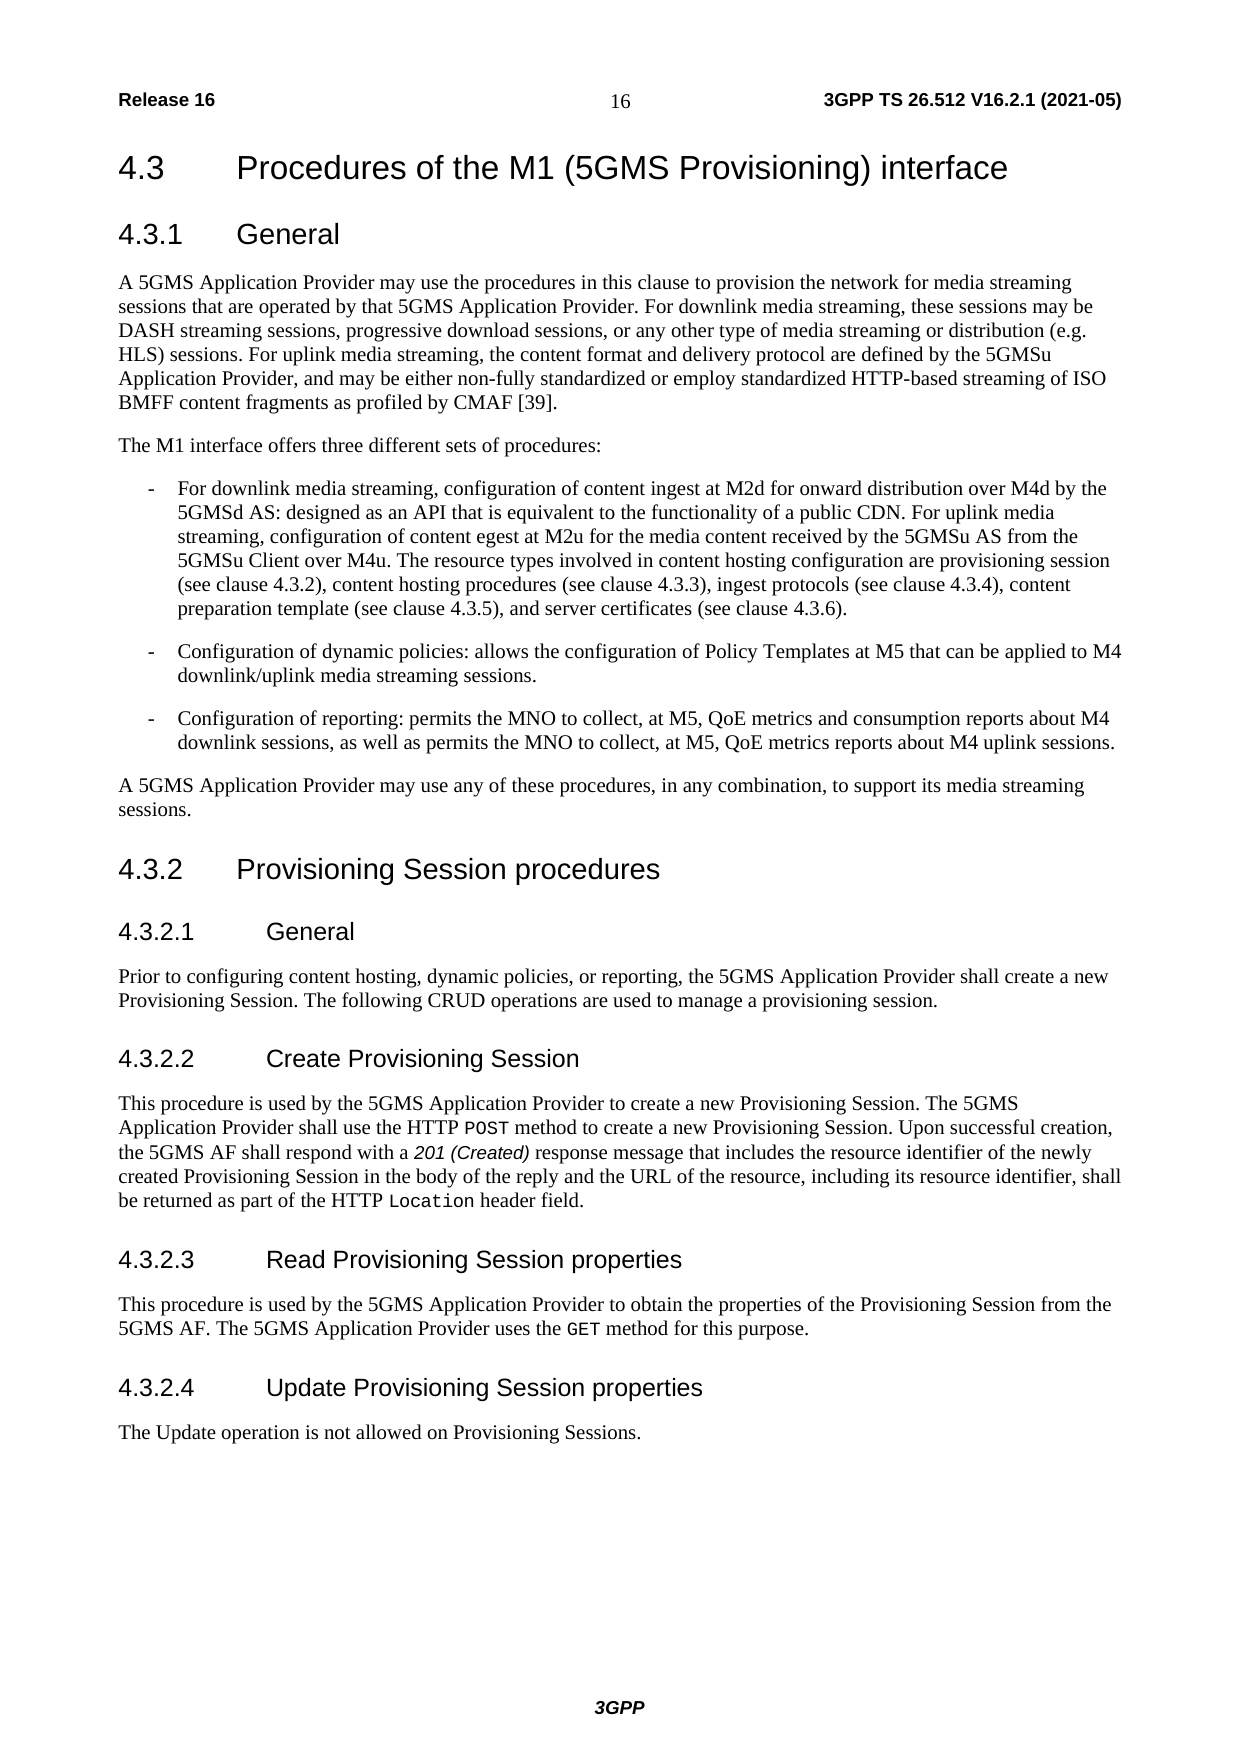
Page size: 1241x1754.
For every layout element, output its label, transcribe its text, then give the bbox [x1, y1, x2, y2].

text The M1 interface offers three different sets of procedures: [118, 433, 1122, 457]
subtitle 4.3.2.4 Update Provisioning Session properties [118, 1373, 1122, 1401]
text The Update operation is not allowed on Provisioning Sessions. [118, 1420, 1122, 1444]
text - Configuration of reporting: permits the MNO to collect, at M5, QoE metrics and consumption reports about M4 downlink sessions, as well as permits the MNO to collect, at M5, QoE metrics reports about M4 uplink sessions. [148, 706, 1122, 754]
text - Configuration of dynamic policies: allows the configuration of Policy Templates at M5 that can be applied to M4 downlink/uplink media streaming sessions. [148, 639, 1122, 687]
subtitle 4.3.2 Provisioning Session procedures [118, 852, 1122, 885]
text Prior to configuring content hosting, dynamic policies, or reporting, the 5GMS Application Provider shall create a new Provisioning Session. The following CRUD operations are used to manage a provisioning session. [118, 964, 1122, 1012]
text A 5GMS Application Provider may use any of these procedures, in any combination, to support its media streaming sessions. [118, 772, 1122, 821]
text A 5GMS Application Provider may use the procedures in this clause to provision the network for media streaming sessions that are operated by that 5GMS Application Provider. For downlink media streaming, these sessions may be DASH streaming sessions, progressive download sessions, or any other type of media streaming or distribution (e.g. HLS) sessions. For uplink media streaming, the content format and delivery protocol are defined by the 5GMSu Application Provider, and may be either non-fully standardized or employ standardized HTTP-based streaming of ISO BMFF content fragments as profiled by CMAF [39]. [118, 270, 1122, 414]
text This procedure is used by the 5GMS Application Provider to create a new Provisioning Session. The 5GMS Application Provider shall use the HTTP POST method to create a new Provisioning Session. Upon successful creation, the 5GMS AF shall respond with a 201 (Created) response message that includes the resource identifier of the newly created Provisioning Session in the body of the reply and the URL of the resource, including its resource identifier, shall be returned as part of the HTTP Location header field. [118, 1091, 1122, 1213]
subtitle 4.3.2.2 Create Provisioning Session [118, 1043, 1122, 1072]
text - For downlink media streaming, configuration of content ingest at M2d for onward distribution over M4d by the 5GMSd AS: designed as an API that is equivalent to the functionality of a public CDN. For uplink media streaming, configuration of content egest at M2u for the media content received by the 5GMSu AS from the 5GMSu Client over M4u. The resource types involved in content hosting configuration are provisioning session (see clause 4.3.2), content hosting procedures (see clause 4.3.3), ingest protocols (see clause 4.3.4), content preparation template (see clause 4.3.5), and server certificates (see clause 4.3.6). [148, 476, 1122, 620]
subtitle 4.3 Procedures of the M1 (5GMS Provisioning) interface [118, 148, 1122, 186]
text This procedure is used by the 5GMS Application Provider to obtain the properties of the Provisioning Session from the 5GMS AF. The 5GMS Application Provider uses the GET method for this purpose. [118, 1292, 1122, 1341]
subtitle 4.3.1 General [118, 217, 1122, 251]
subtitle 4.3.2.1 General [118, 917, 1122, 945]
subtitle 4.3.2.3 Read Provisioning Session properties [118, 1245, 1122, 1273]
